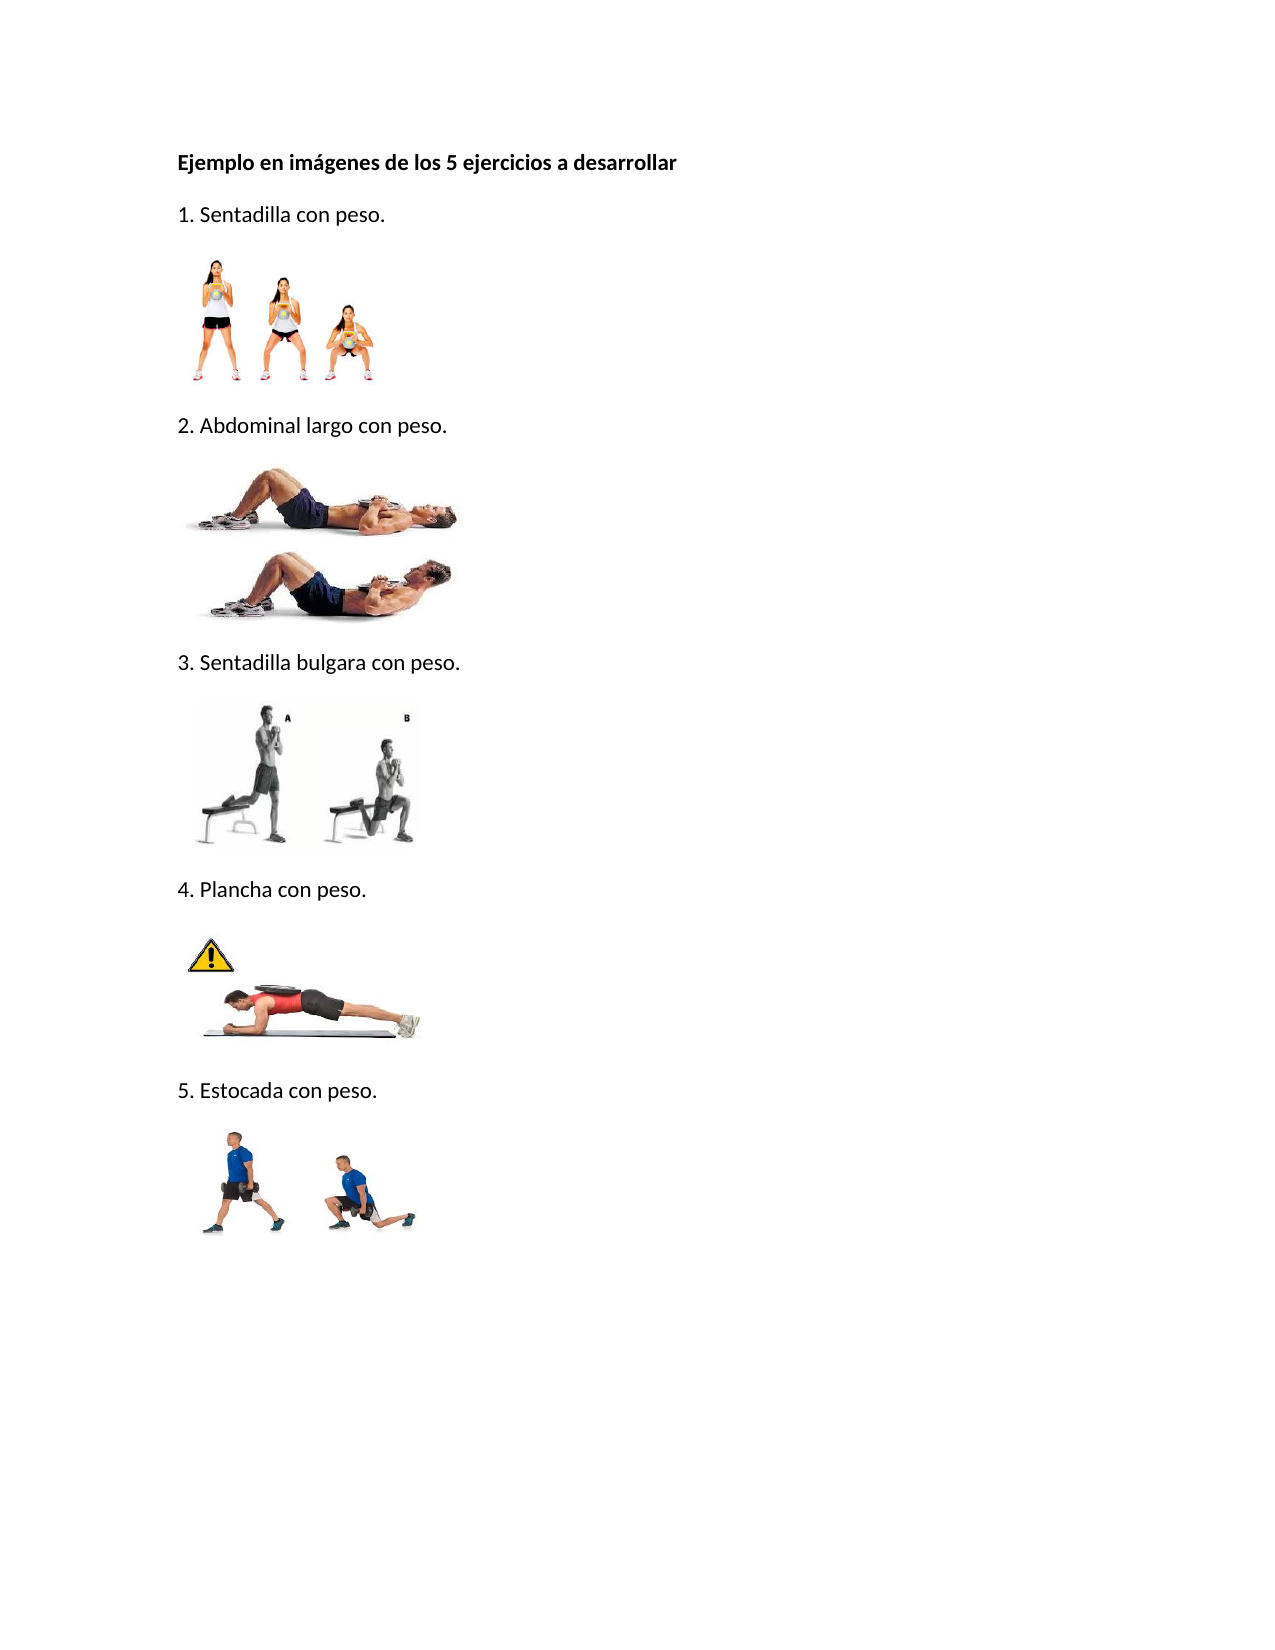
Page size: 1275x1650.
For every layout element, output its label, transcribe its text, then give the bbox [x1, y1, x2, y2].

text 4. Plancha con peso. [177, 875, 1098, 903]
text 3. Sentadilla bulgara con peso. [177, 648, 1098, 676]
picture [192, 701, 421, 851]
text 5. Estocada con peso. [177, 1076, 1098, 1104]
picture [177, 463, 467, 624]
text 2. Abdominal largo con peso. [177, 411, 1098, 439]
picture [177, 253, 387, 386]
picture [177, 928, 435, 1051]
text Ejemplo en imágenes de los 5 ejercicios a desarrollar [177, 148, 1098, 176]
text 1. Sentadilla con peso. [177, 201, 1098, 229]
picture [177, 1129, 423, 1236]
